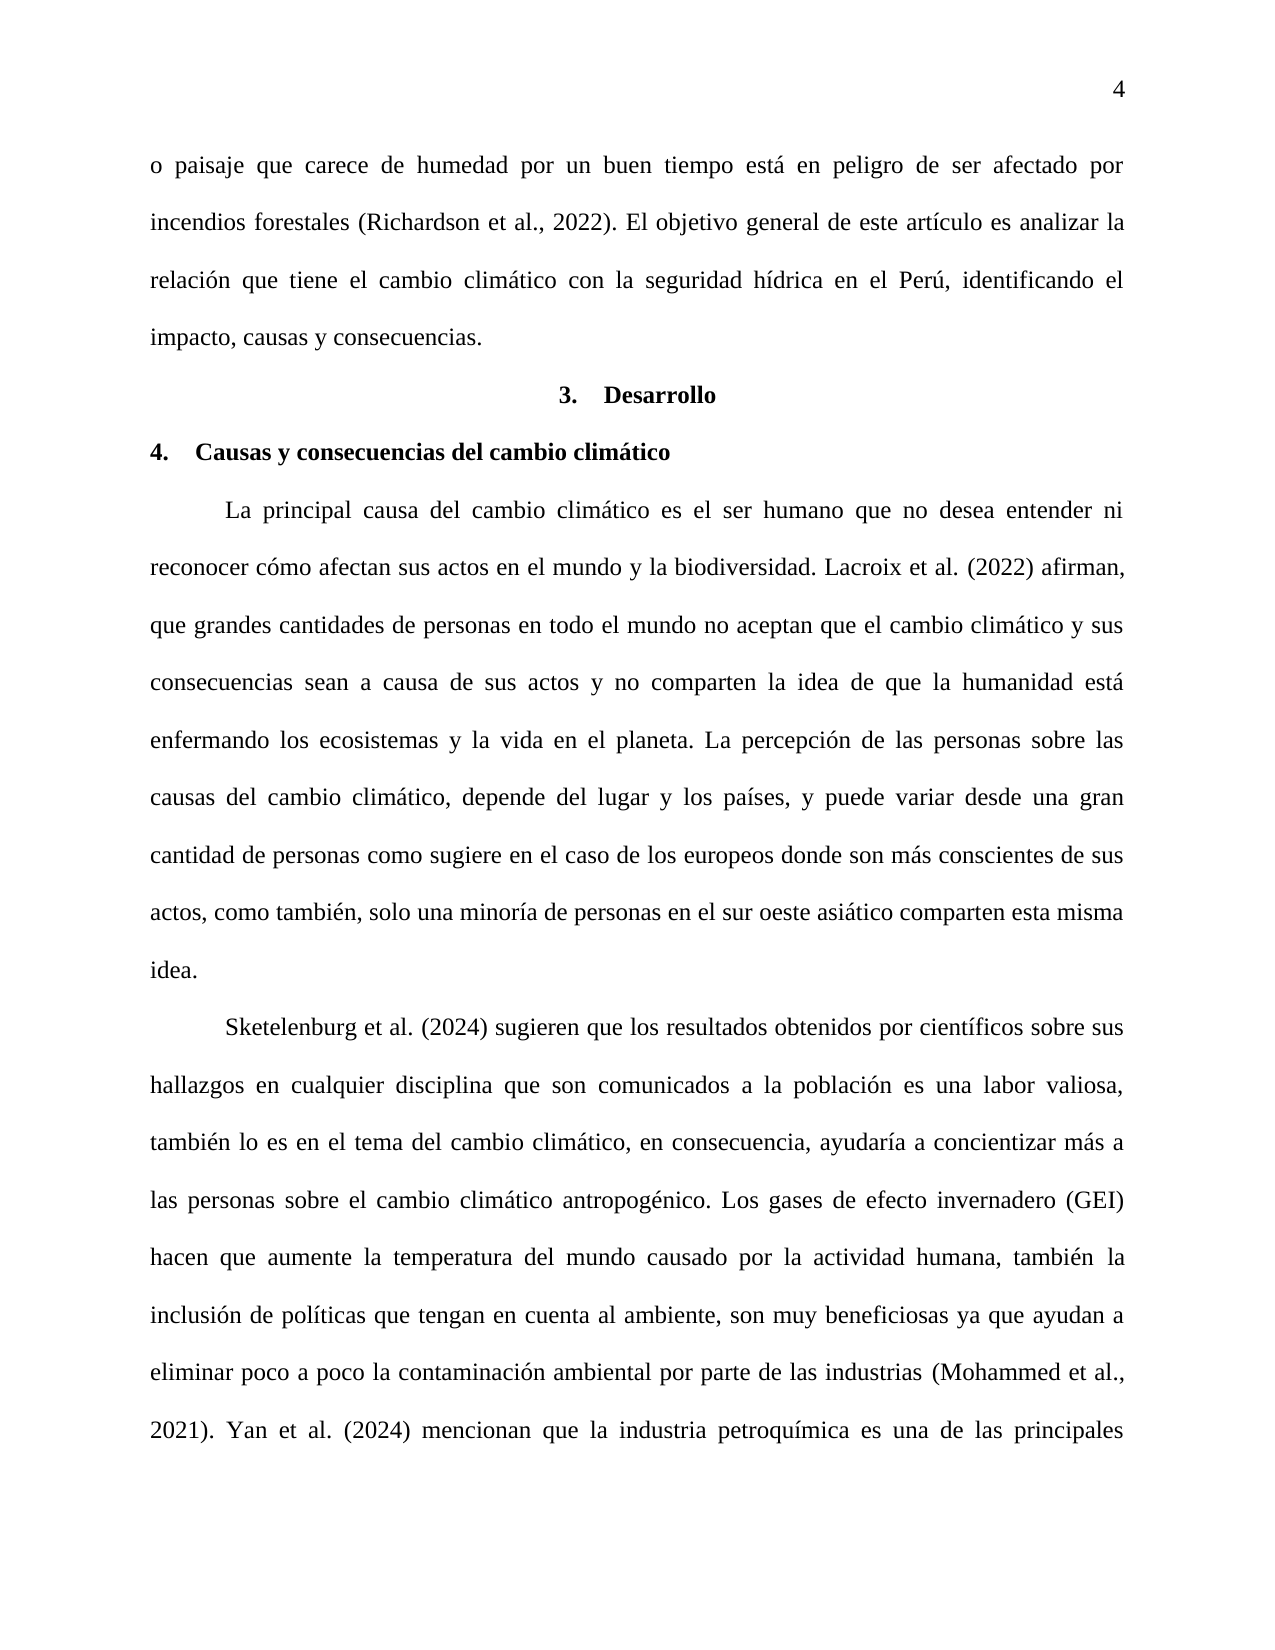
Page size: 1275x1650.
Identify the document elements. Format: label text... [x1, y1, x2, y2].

subtitle Desarrollo [150, 380, 1125, 409]
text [150, 150, 1125, 351]
subtitle Causas y consecuencias del cambio climático [150, 437, 1125, 466]
text La principal causa del cambio climático es el ser humano que no desea entender ni reconocer cómo afectan sus actos en el mundo y la biodiversidad. Lacroix et al. afirman, que grandes cantidades de personas en todo el mundo no aceptan que el cambio climático y sus consecuencias sean a causa de sus actos y no comparten la idea de que la humanidad está enfermando los ecosistemas y la vida en el planeta. La percepción de las personas sobre las causas del cambio climático, depende del lugar y los países, y puede variar desde una gran cantidad de personas como sugiere en el caso de los europeos donde son más conscientes de sus actos, como también, solo una minoría de personas en el sur oeste asiático comparten esta misma idea. [150, 495, 1125, 984]
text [150, 1012, 1125, 1444]
